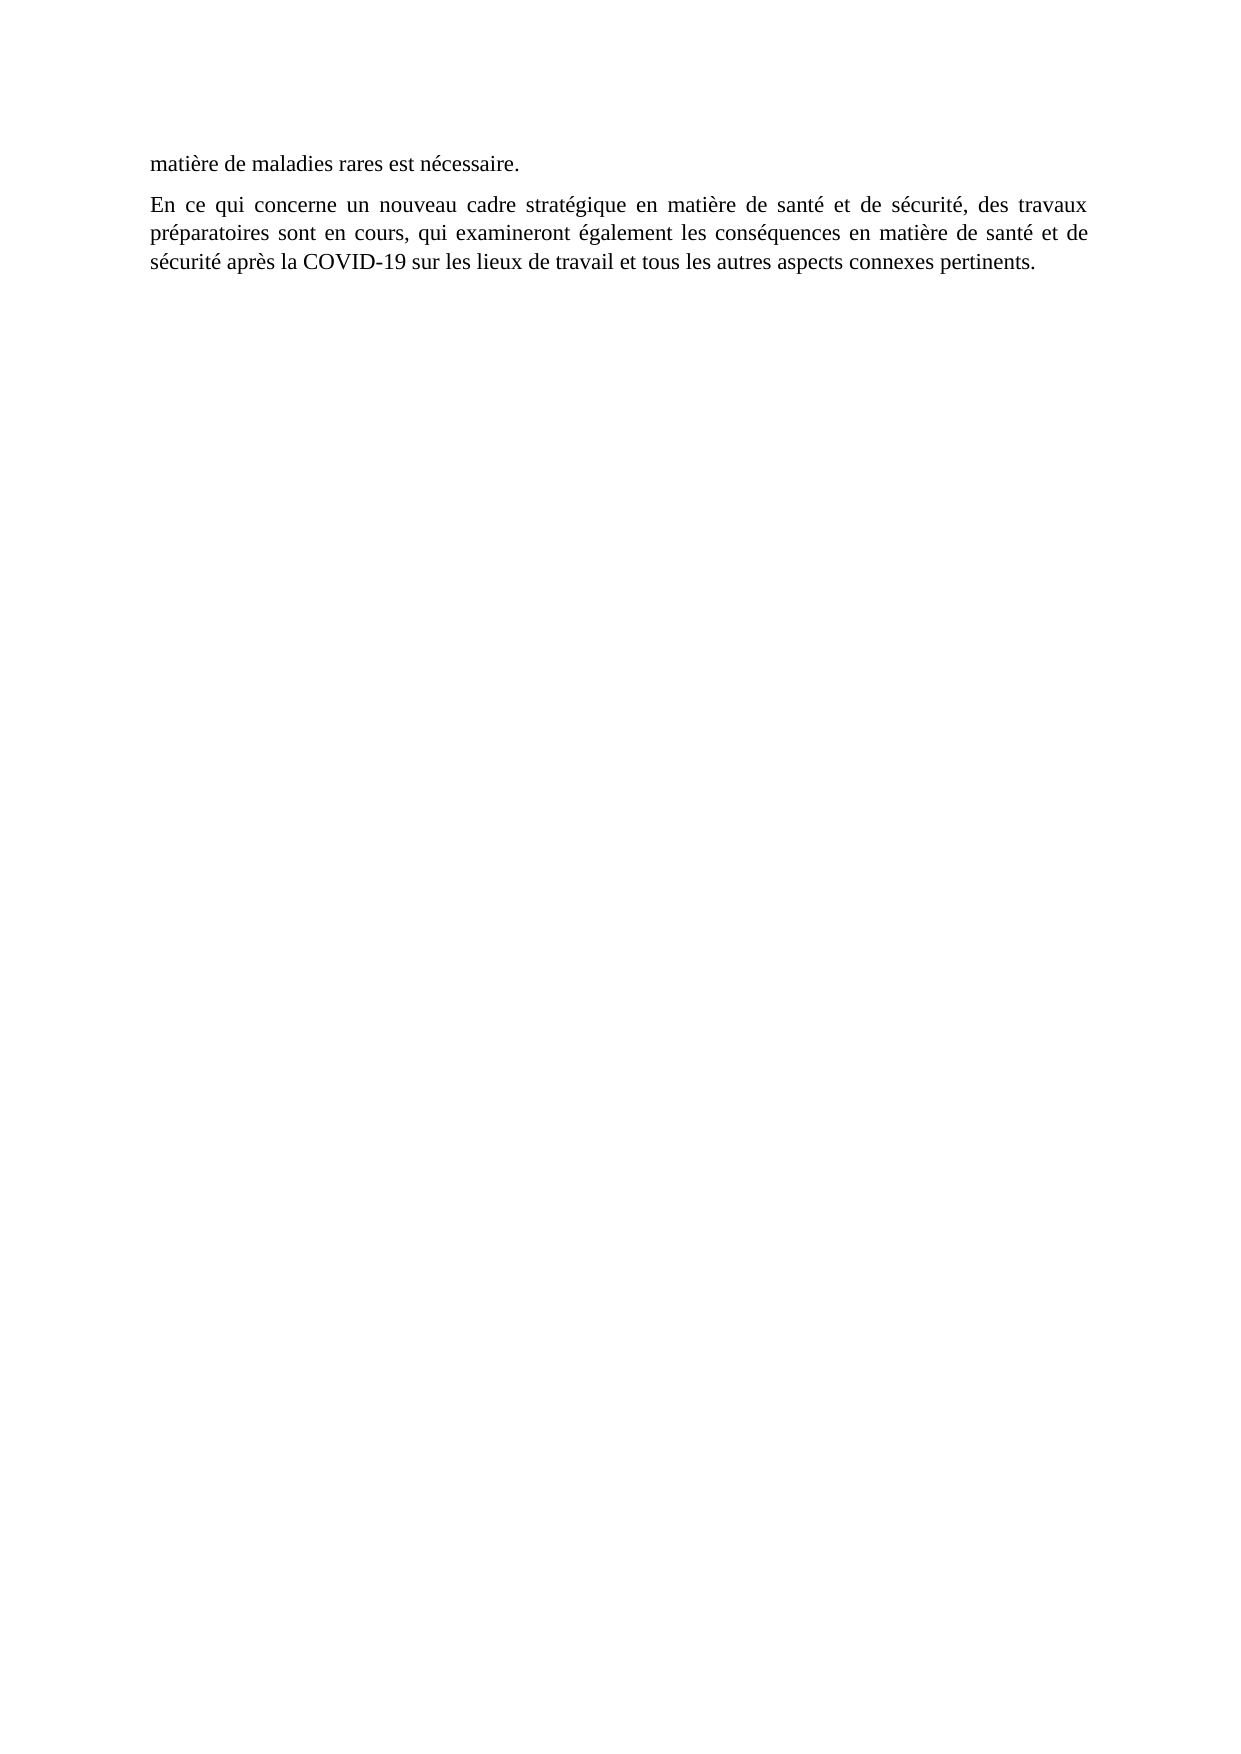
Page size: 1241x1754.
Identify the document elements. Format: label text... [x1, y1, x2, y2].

text En ce qui concerne un nouveau cadre stratégique en matière de santé et de sécurité, des travaux préparatoires sont en cours, qui examineront également les conséquences en matière de santé et de sécurité après la COVID-19 sur les lieux de travail et tous les autres aspects connexes pertinents. [150, 191, 1090, 274]
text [150, 150, 1090, 176]
